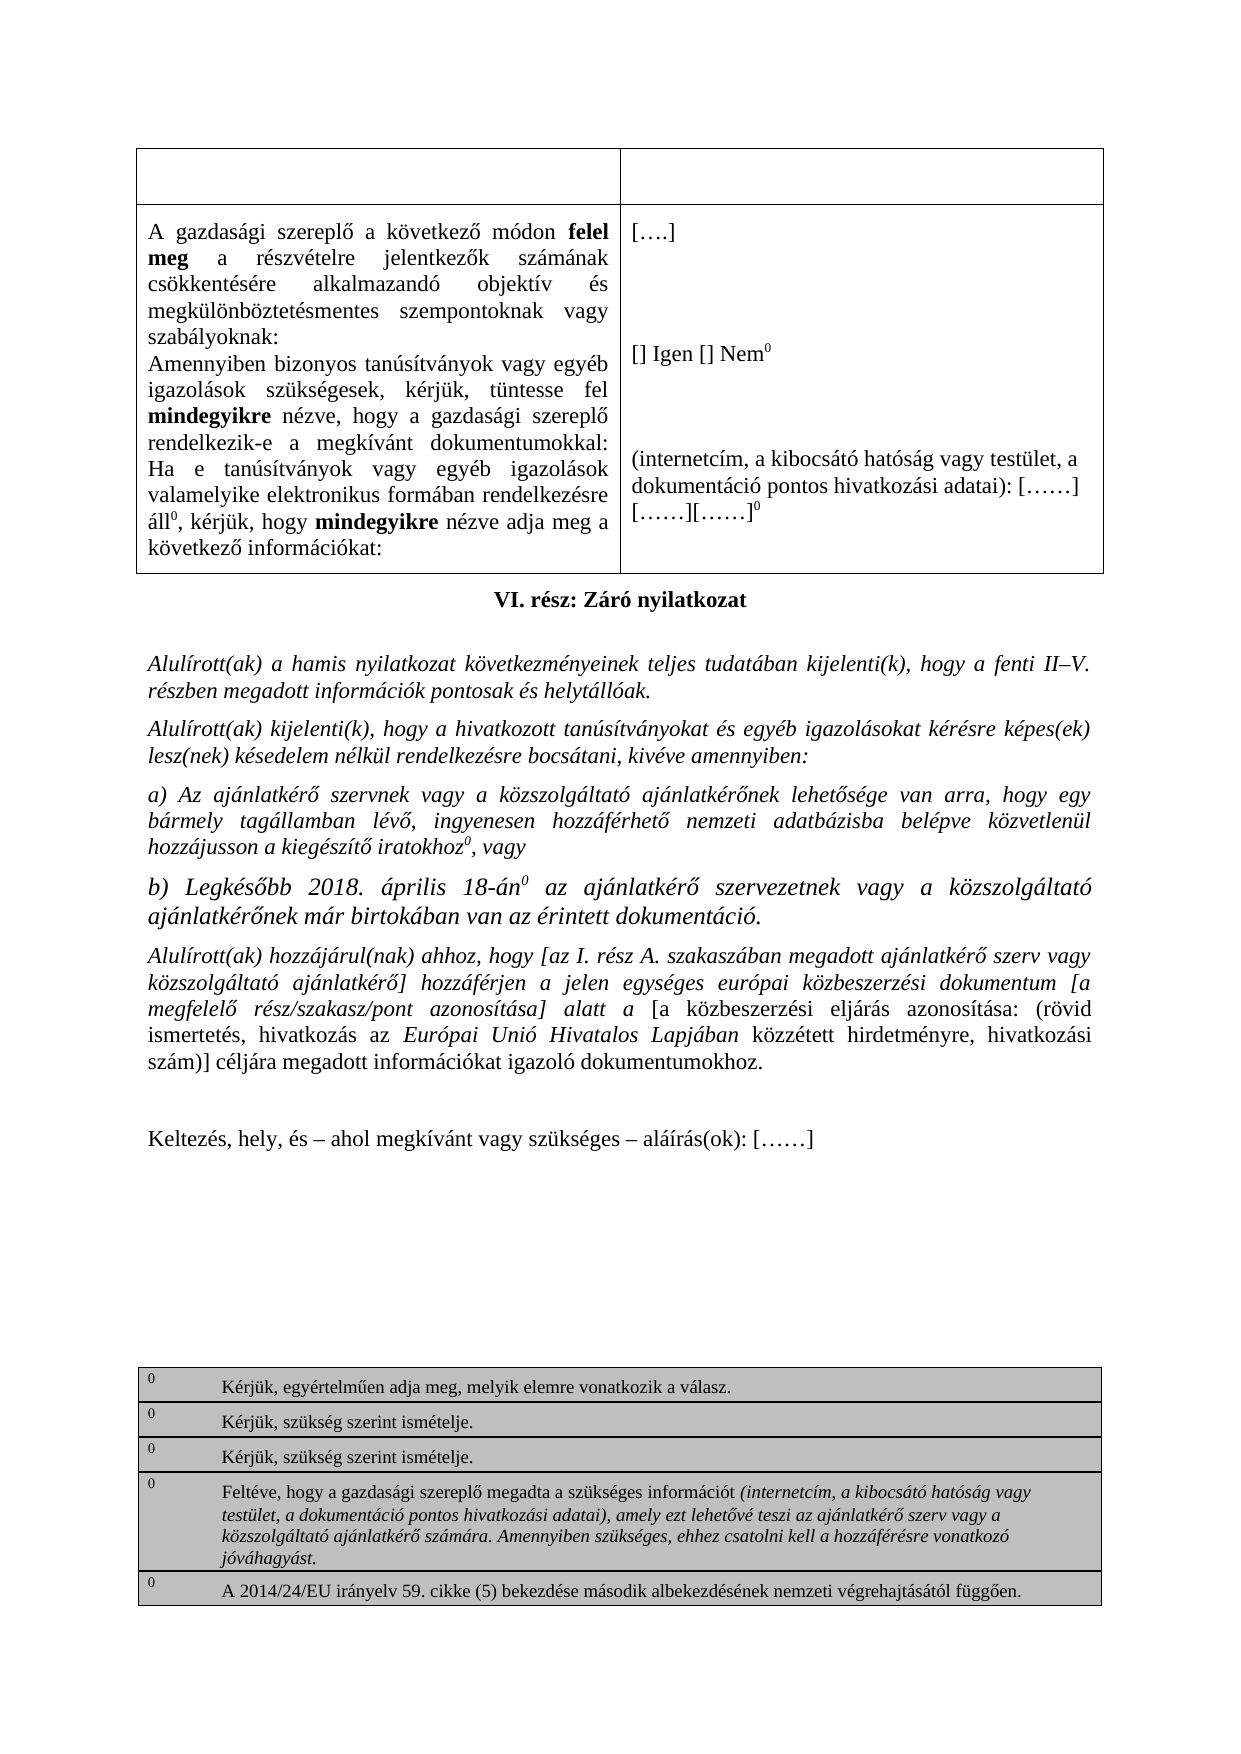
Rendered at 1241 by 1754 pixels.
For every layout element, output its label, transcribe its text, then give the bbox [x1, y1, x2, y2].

text Alulírott(ak) a hamis nyilatkozat következményeinek teljes tudatában kijelenti(k), hogy a fenti II–V. részben megadott információk pontosak és helytállóak. [148, 650, 1092, 703]
table_cell A gazdasági szereplő a következő módon felel meg a részvételre jelentkezők számának csökkentésére alkalmazandó objektív és megkülönböztetésmentes szempontoknak vagy szabályoknak: Amennyiben bizonyos tanúsítványok vagy egyéb igazolások szükségesek, kérjük, tüntesse fel mindegyikre nézve, hogy a gazdasági szereplő rendelkezik-e a megkívánt dokumentumokkal: Ha e tanúsítványok vagy egyéb igazolások valamelyike elektronikus formában rendelkezésre áll, kérjük, hogy mindegyikre nézve adja meg a következő információkat: [137, 205, 620, 573]
text Alulírott(ak) hozzájárul(nak) ahhoz, hogy [az I. rész A. szakaszában megadott ajánlatkérő szerv vagy közszolgáltató ajánlatkérő] hozzáférjen a jelen egységes európai közbeszerzési dokumentum [a megfelelő rész/szakasz/pont azonosítása] alatt a [a közbeszerzési eljárás azonosítása: (rövid ismertetés, hivatkozás az Európai Unió Hivatalos Lapjában közzétett hirdetményre, hivatkozási szám)] céljára megadott információkat igazoló dokumentumokhoz. [148, 942, 1092, 1074]
text VI. rész: Záró nyilatkozat [148, 586, 1092, 613]
table_cell [….] [] Igen [] Nem (internetcím, a kibocsátó hatóság vagy testület, a dokumentáció pontos hivatkozási adatai): [……][……][……] [621, 205, 1103, 573]
text a) Az ajánlatkérő szervnek vagy a közszolgáltató ajánlatkérőnek lehetősége van arra, hogy egy bármely tagállamban lévő, ingyenesen hozzáférhető nemzeti adatbázisba belépve közvetlenül hozzájusson a kiegészítő iratokhoz, vagy [148, 781, 1092, 860]
text Alulírott(ak) kijelenti(k), hogy a hivatkozott tanúsítványokat és egyéb igazolásokat kérésre képes(ek) lesz(nek) késedelem nélkül rendelkezésre bocsátani, kivéve amennyiben: [148, 716, 1092, 768]
text b) Legkésőbb 2018. április 18-án az ajánlatkérő szervezetnek vagy a közszolgáltató ajánlatkérőnek már birtokában van az érintett dokumentáció. [148, 872, 1092, 930]
table_header Válasz: [621, 149, 1103, 204]
text Keltezés, hely, és – ahol megkívánt vagy szükséges – aláírás(ok): [……] [148, 1125, 1092, 1152]
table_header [137, 149, 620, 204]
